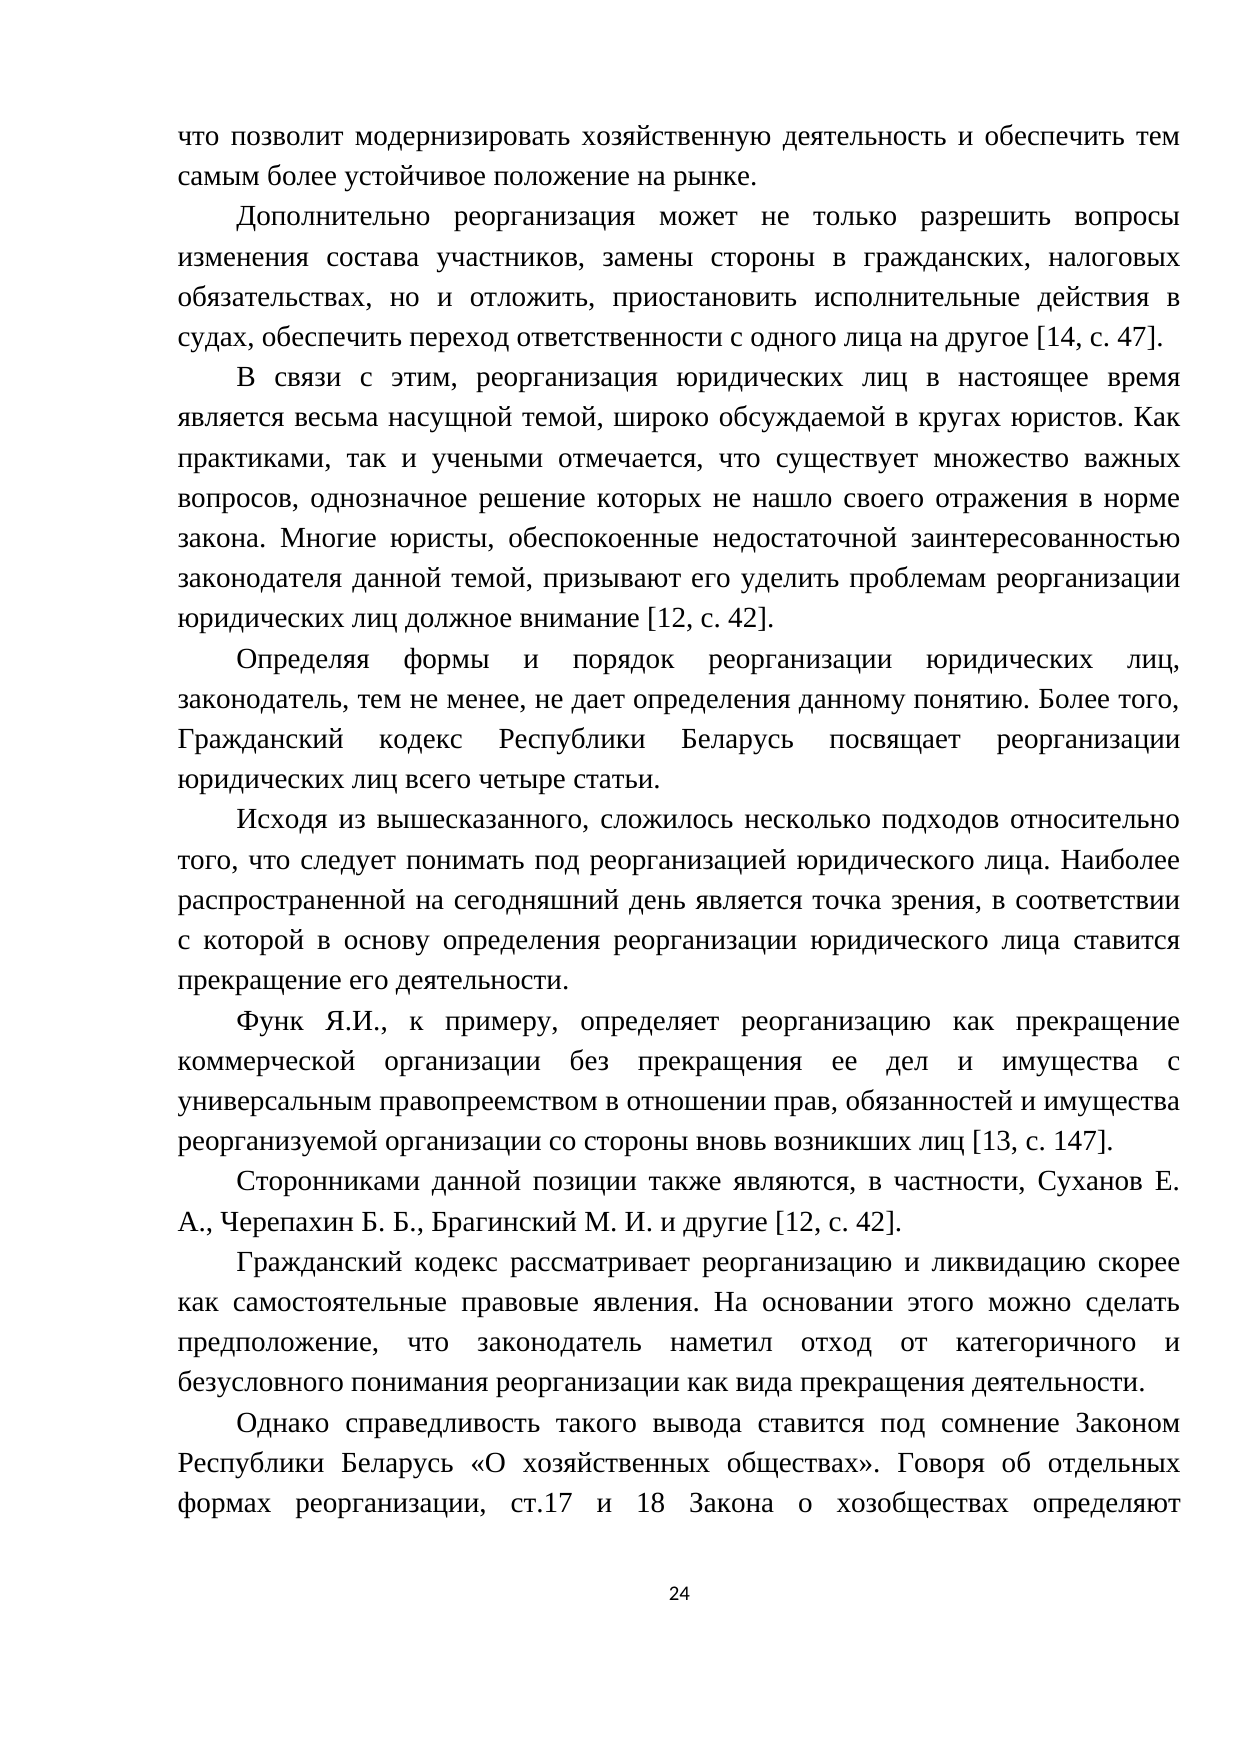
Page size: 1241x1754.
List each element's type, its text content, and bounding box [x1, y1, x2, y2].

text Сторонниками данной позиции также являются, в частности, Суханов Е. А., Черепахин Б. Б., Брагинский М. И. и другие [12, с. 42]. [177, 1163, 1181, 1237]
text Гражданский кодекс рассматривает реорганизацию и ликвидацию скорее как самостоятельные правовые явления. На основании этого можно сделать предположение, что законодатель наметил отход от категоричного и безусловного понимания реорганизации как вида прекращения деятельности. [177, 1244, 1181, 1398]
text Исходя из вышесказанного, сложилось несколько подходов относительно того, что следует понимать под реорганизацией юридического лица. Наиболее распространенной на сегодняшний день является точка зрения, в соответствии с которой в основу определения реорганизации юридического лица ставится прекращение его деятельности. [177, 802, 1181, 996]
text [177, 118, 1181, 192]
text Функ Я.И., к примеру, определяет реорганизацию как прекращение коммерческой организации без прекращения ее дел и имущества с универсальным правопреемством в отношении прав, обязанностей и имущества реорганизуемой организации со стороны вновь возникших лиц [13, c. 147]. [177, 1003, 1181, 1157]
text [177, 1405, 1181, 1519]
text Определяя формы и порядок реорганизации юридических лиц, законодатель, тем не менее, не дает определения данному понятию. Более того, Гражданский кодекс Республики Беларусь посвящает реорганизации юридических лиц всего четыре статьи. [177, 641, 1181, 795]
text В связи с этим, реорганизация юридических лиц в настоящее время является весьма насущной темой, широко обсуждаемой в кругах юристов. Как практиками, так и учеными отмечается, что существует множество важных вопросов, однозначное решение которых не нашло своего отражения в норме закона. Многие юристы, обеспокоенные недостаточной заинтересованностью законодателя данной темой, призывают его уделить проблемам реорганизации юридических лиц должное внимание [12, с. 42]. [177, 359, 1181, 634]
text Дополнительно реорганизация может не только разрешить вопросы изменения состава участников, замены стороны в гражданских, налоговых обязательствах, но и отложить, приостановить исполнительные действия в судах, обеспечить переход ответственности с одного лица на другое [14, с. 47]. [177, 198, 1181, 353]
